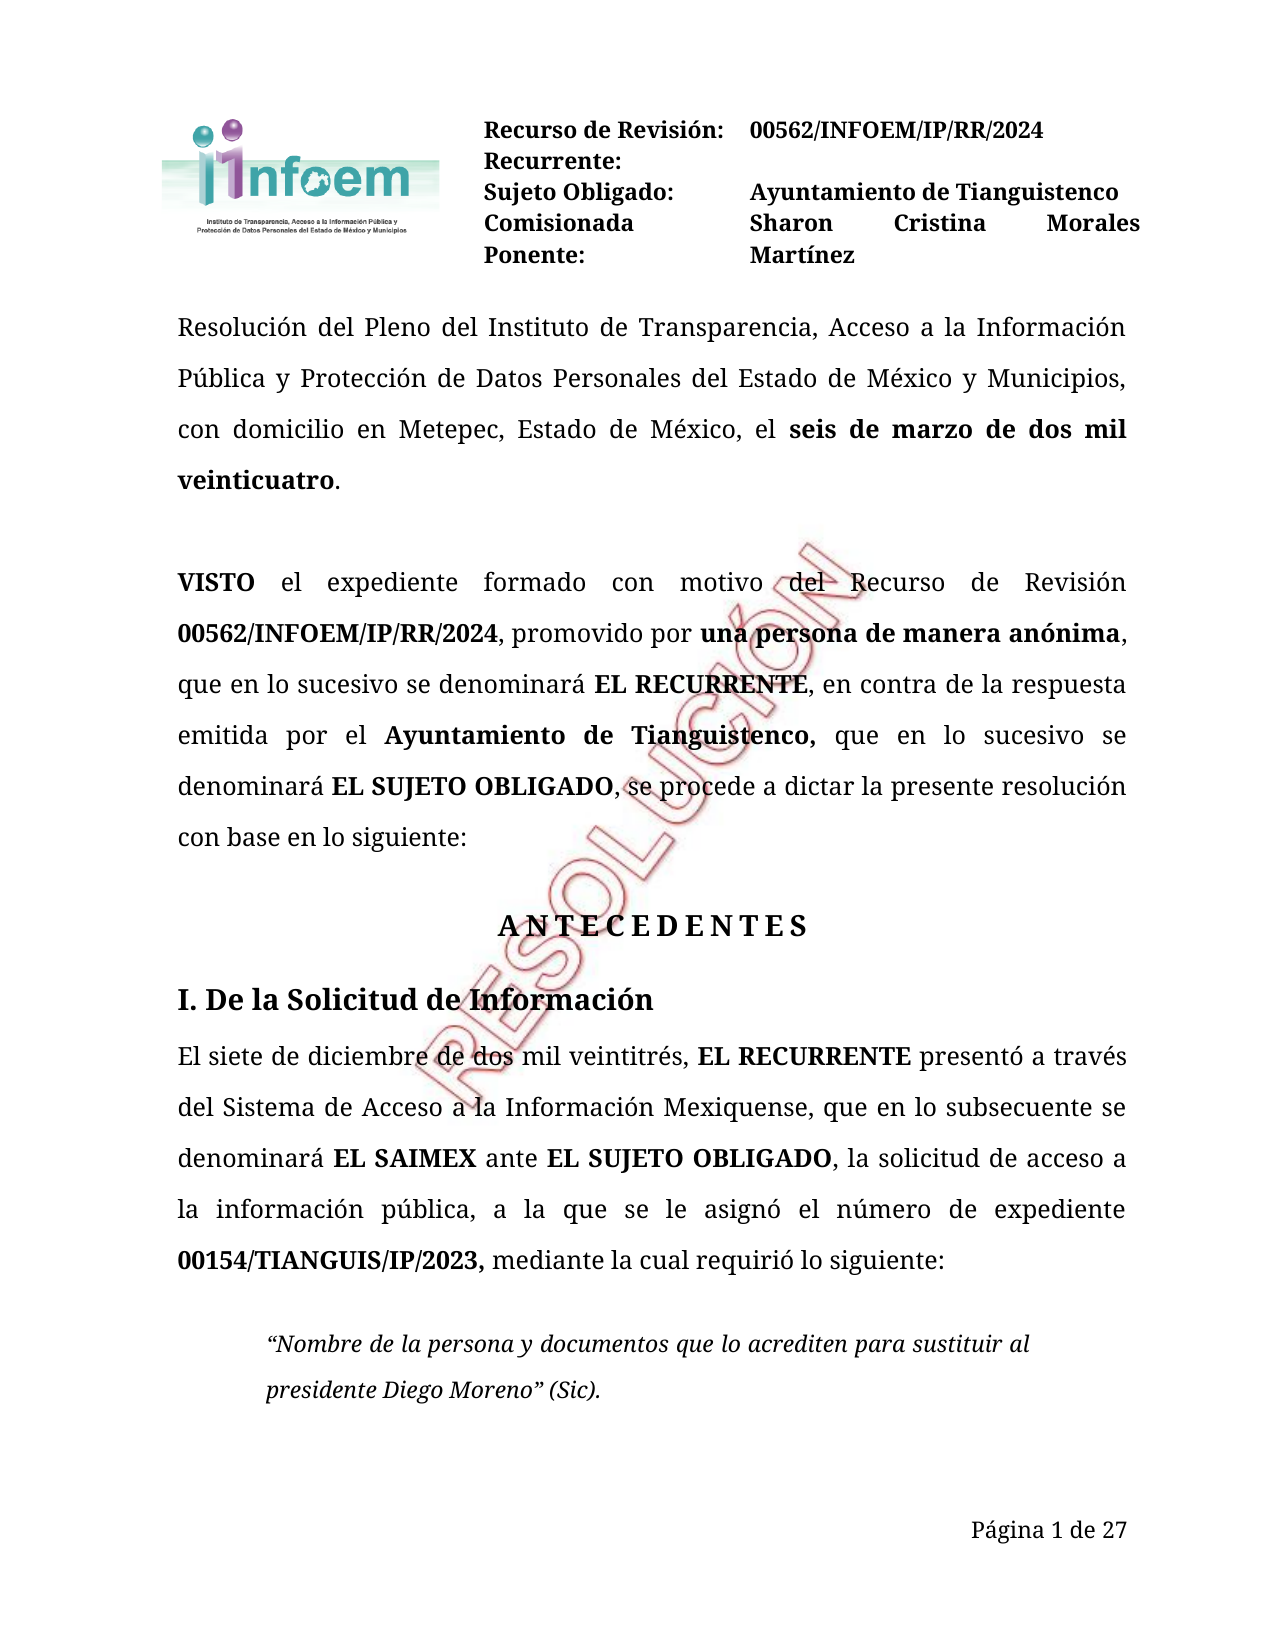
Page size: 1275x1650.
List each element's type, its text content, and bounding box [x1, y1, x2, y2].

picture [766, 125, 770, 137]
picture [73, 113, 1199, 1626]
picture [837, 125, 843, 133]
picture [1022, 125, 1034, 135]
text “Nombre de la persona y documentos que lo acrediten para sustituir al presidente Diego Moreno” (Sic). [266, 1327, 1034, 1406]
text El siete de diciembre de dos mil veintitrés, EL RECURRENTE presentó a través del Sistema de Acceso a la Información Mexiquense, que en lo subsecuente se denominará EL SAIMEX ante EL SUJETO OBLIGADO, la solicitud de acceso a la información pública, a la que se le asignó el número de expediente 00154/TIANGUIS/IP/2023, mediante la cual requirió lo siguiente: [177, 1038, 1127, 1276]
text Resolución del Pleno del Instituto de Transparencia, Acceso a la Información Pública y Protección de Datos Personales del Estado de México y Municipios, con domicilio en Metepec, Estado de México, el seis de marzo de dos mil veinticuatro. [177, 309, 1127, 497]
picture [568, 127, 572, 137]
text ANTECEDENTES [177, 905, 1127, 945]
picture [1009, 125, 1013, 137]
picture [866, 125, 874, 137]
picture [588, 125, 592, 136]
picture [692, 127, 696, 137]
text VISTO el expediente formado con motivo del Recurso de Revisión 00562/INFOEM/IP/RR/2024, promovido por una persona de manera anónima, que en lo sucesivo se denominará EL RECURRENTE, en contra de la respuesta emitida por el Ayuntamiento de Tianguistenco, que en lo sucesivo se denominará EL SUJETO OBLIGADO, se procede a dictar la presente resolución con base en lo siguiente: [177, 565, 1127, 854]
picture [792, 129, 797, 137]
text I. De la Solicitud de Información [177, 979, 1127, 1018]
picture [753, 125, 757, 137]
